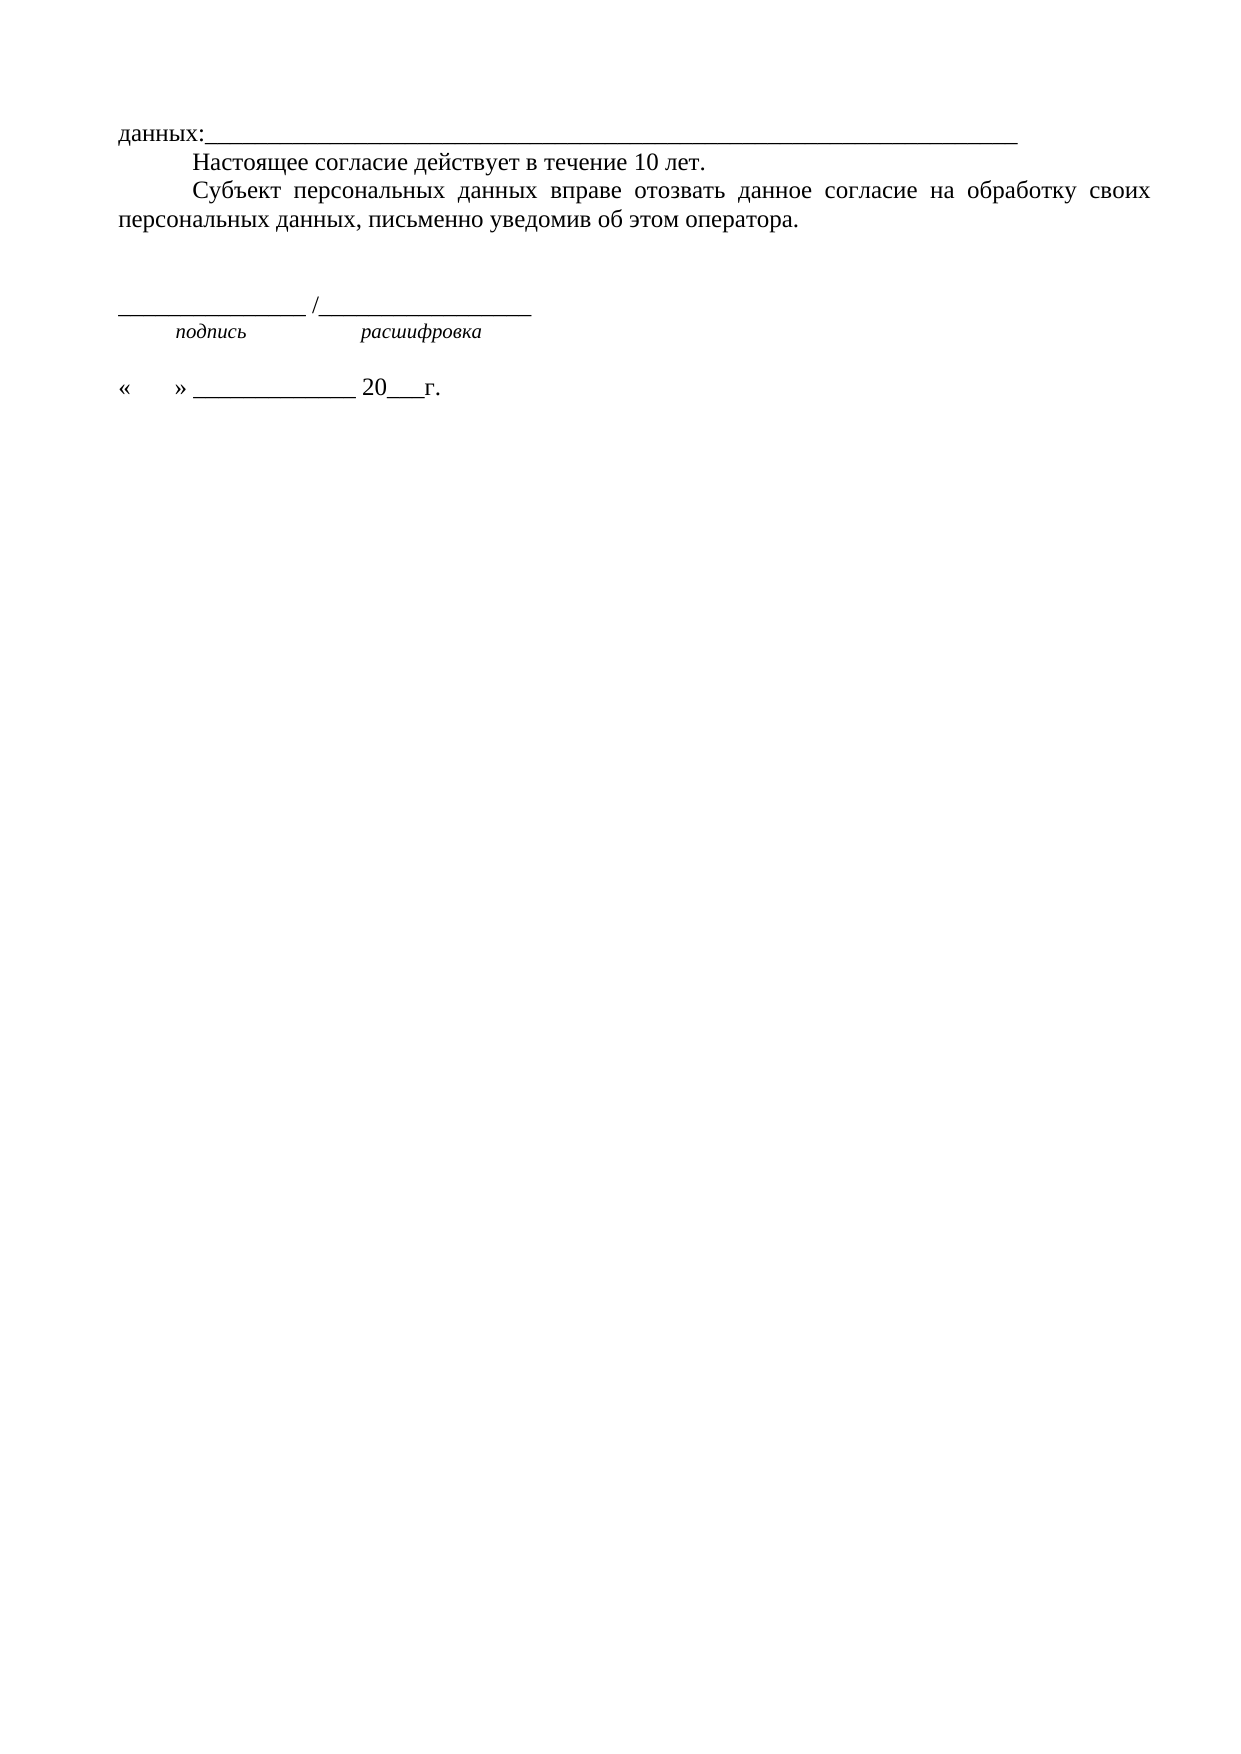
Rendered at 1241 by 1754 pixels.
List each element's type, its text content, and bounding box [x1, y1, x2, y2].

text подпись расшифровка [118, 319, 1152, 343]
text Настоящее согласие действует в течение 10 лет. [118, 147, 1152, 176]
text Субъект персональных данных вправе отозвать данное согласие на обработку своих персональных данных, письменно уведомив об этом оператора. [118, 176, 1152, 233]
text « » _____________ 20___г. [118, 372, 1152, 401]
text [118, 118, 1152, 147]
text _______________ /_________________ [118, 291, 1152, 319]
